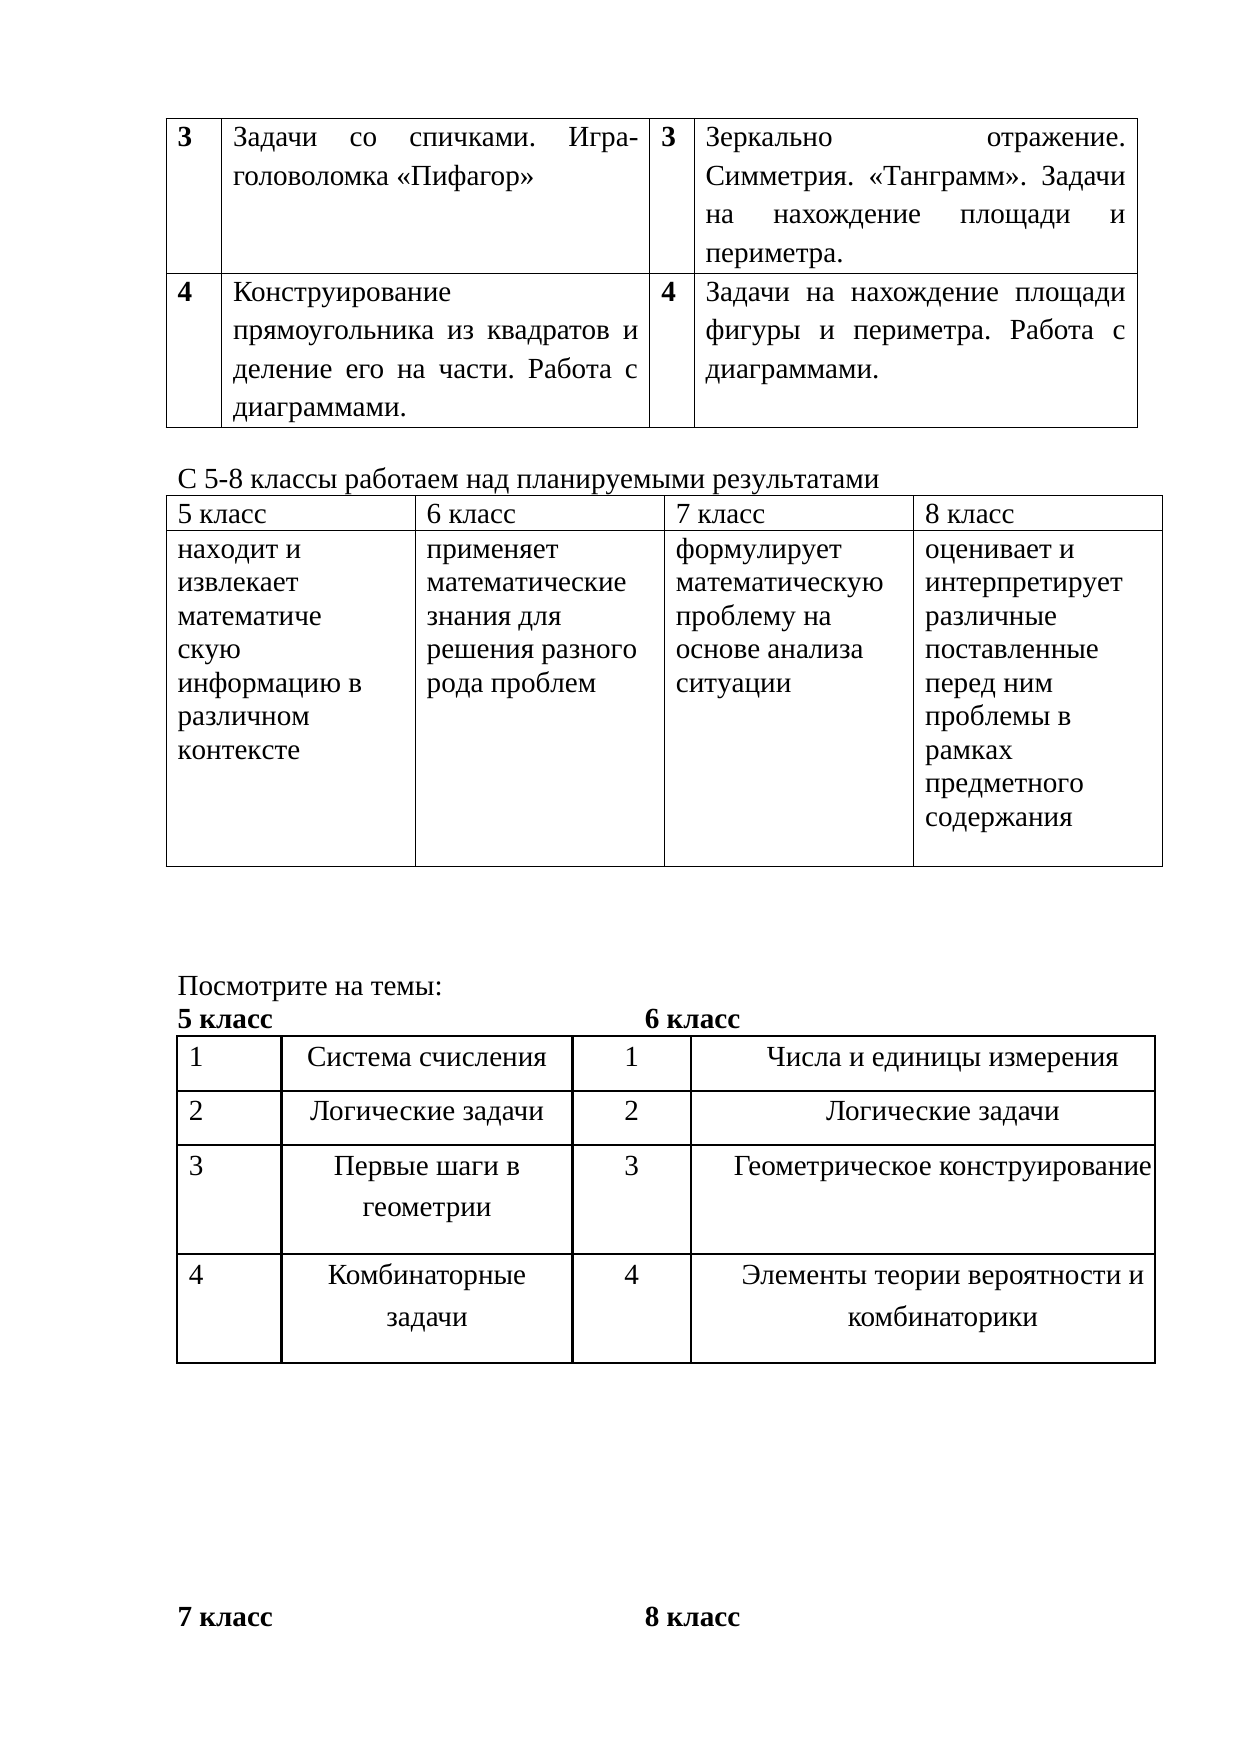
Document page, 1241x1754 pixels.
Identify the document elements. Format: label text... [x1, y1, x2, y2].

table_header 7 класс [665, 496, 913, 530]
table_header 1 [574, 1037, 690, 1089]
table_cell Первые шаги в геометрии [283, 1146, 571, 1253]
table_cell находит и извлекает математиче скую информацию в различном контексте [167, 531, 415, 866]
text Посмотрите на темы: [177, 968, 1152, 1001]
table_cell 3 [574, 1146, 690, 1253]
table_header 6 класс [416, 496, 664, 530]
table_cell применяет математические знания для решения разного рода проблем [416, 531, 664, 866]
table_header 5 класс [167, 496, 415, 530]
table_cell Элементы теории вероятности и комбинаторики [692, 1255, 1154, 1362]
table_cell Логические задачи [692, 1092, 1154, 1144]
table_cell формулирует математическую проблему на основе анализа ситуации [665, 531, 913, 866]
table_cell Зеркально отражение. Симметрия. «Танграмм». Задачи на нахождение площади и периметра. [695, 119, 1137, 273]
table_cell Геометрическое конструирование [692, 1146, 1154, 1253]
table_header Числа и единицы измерения [692, 1037, 1154, 1089]
table_cell 4 [574, 1255, 690, 1362]
table_cell Конструирование прямоугольника из квадратов и деление его на части. Работа с диаграммами. [222, 274, 649, 427]
table_cell 3 [178, 1146, 280, 1253]
table_cell 3 [167, 119, 221, 273]
table_cell Задачи на нахождение площади фигуры и периметра. Работа с диаграммами. [695, 274, 1137, 427]
text 7 класс 8 класс [177, 1599, 1152, 1633]
table_cell 4 [650, 274, 694, 427]
table_cell 2 [178, 1092, 280, 1144]
text С 5-8 классы работаем над планируемыми результатами [177, 462, 1152, 495]
table_header Система счисления [283, 1037, 571, 1089]
table_cell оценивает и интерпретирует различные поставленные перед ним проблемы в рамках предметного содержания [914, 531, 1162, 866]
table_cell 3 [650, 119, 694, 273]
table_cell 2 [574, 1092, 690, 1144]
table_header 1 [178, 1037, 280, 1089]
table_cell 4 [178, 1255, 280, 1362]
table_header 8 класс [914, 496, 1162, 530]
table_cell Комбинаторные задачи [283, 1255, 571, 1362]
table_cell 4 [167, 274, 221, 427]
table_cell Логические задачи [283, 1092, 571, 1144]
text 5 класс 6 класс [177, 1001, 1152, 1035]
table_cell Задачи со спичками. Игра-головоломка «Пифагор» [222, 119, 649, 273]
